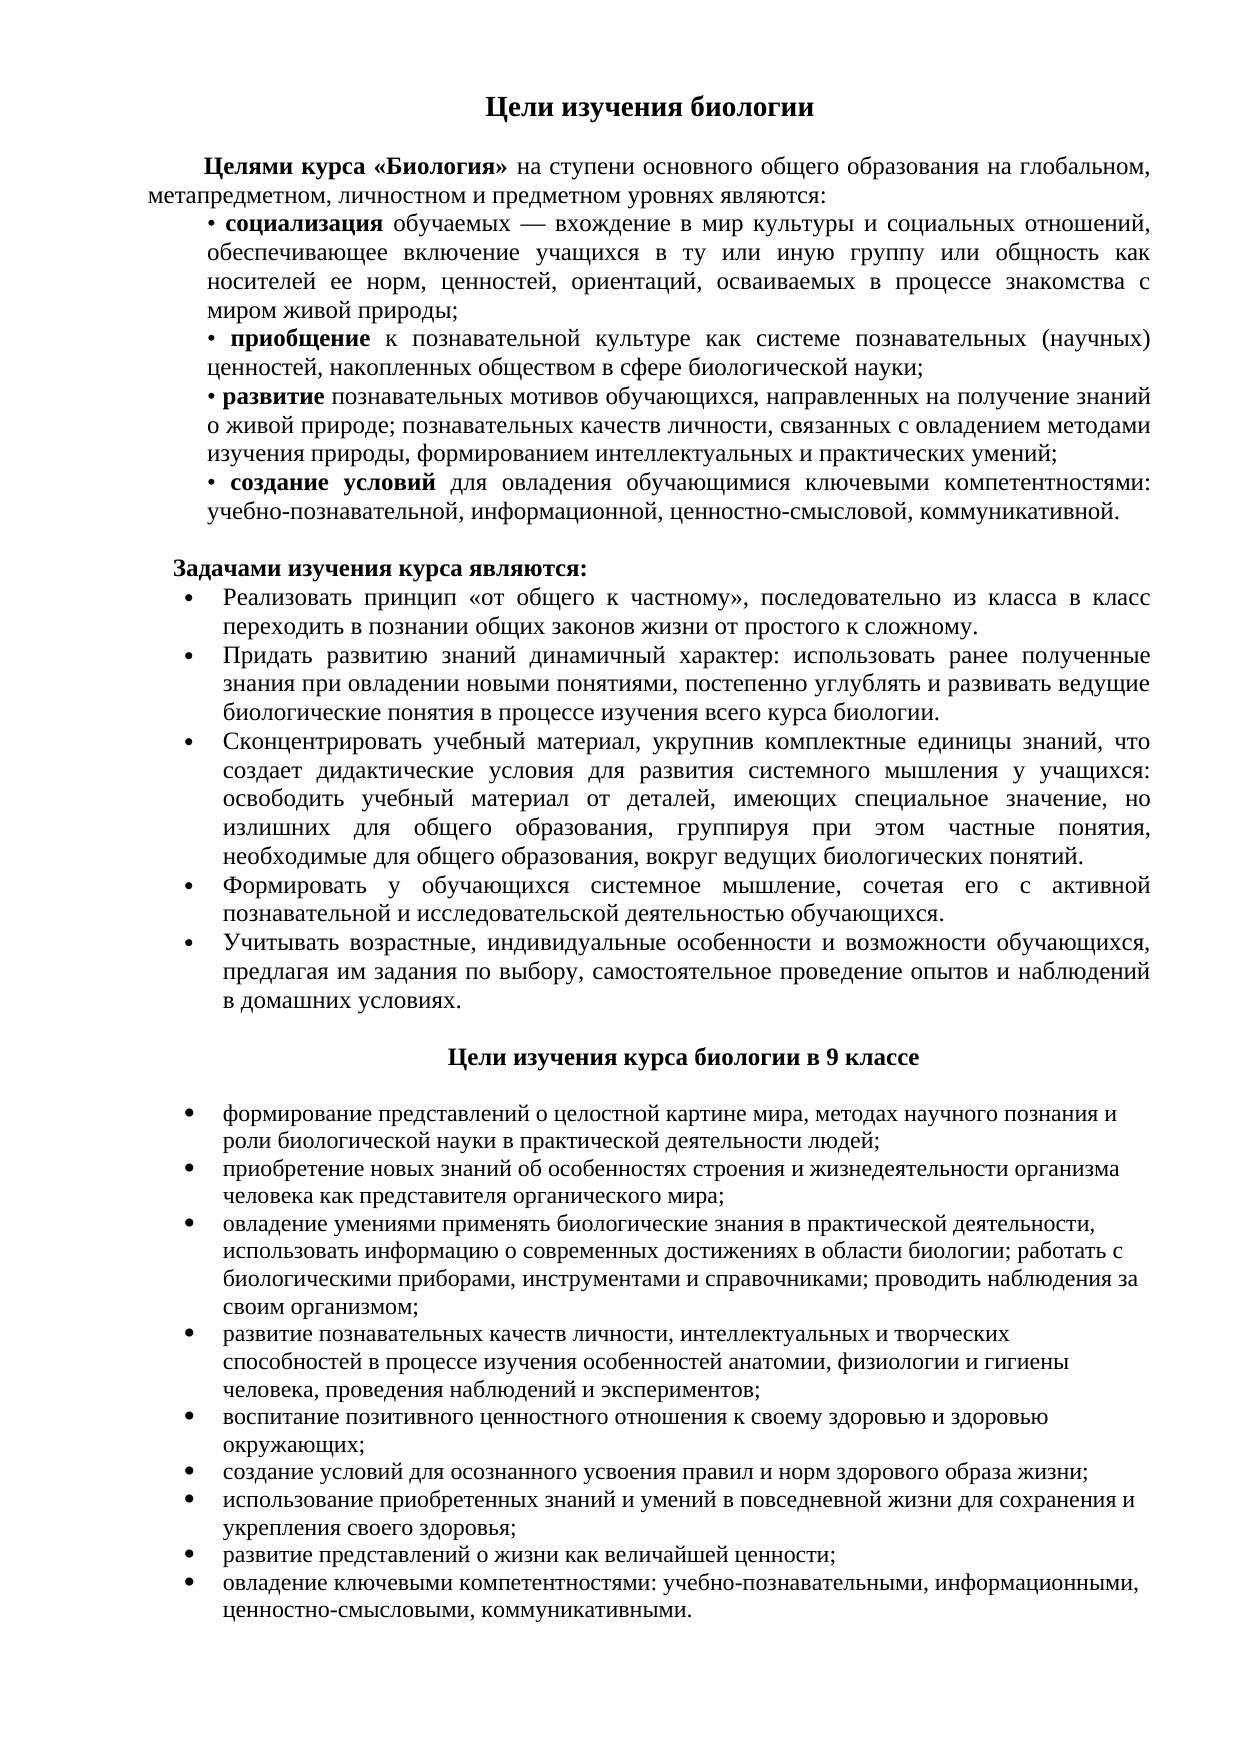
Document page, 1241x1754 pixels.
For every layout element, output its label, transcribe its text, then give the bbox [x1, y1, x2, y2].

text • социализация обучаемых — вхождение в мир культуры и социальных отношений, обеспечивающее включение учащихся в ту или иную группу или общность как носителей ее норм, ценностей, ориентаций, осваиваемых в процессе знакомства с миром живой природы; [207, 208, 1152, 323]
text Задачами изучения курса являются: [148, 553, 1152, 582]
list Придать развитию знаний динамичный характер: использовать ранее полученные знания при овладении новыми понятиями, постепенно углублять и развивать ведущие биологические понятия в процессе изучения всего курса биологии. [185, 640, 1152, 726]
text Целями курса «Биология» на ступени основного общего образования на глобальном, метапредметном, личностном и предметном уровнях являются: [148, 151, 1152, 208]
list воспитание позитивного ценностного отношения к своему здоровью и здоровью окружающих; [185, 1402, 1152, 1457]
text • развитие познавательных мотивов обучающихся, направленных на получение знаний о живой природе; познавательных качеств личности, связанных с овладением методами изучения природы, формированием интеллектуальных и практических умений; [207, 381, 1152, 467]
list Реализовать принцип «от общего к частному», последовательно из класса в класс переходить в познании общих законов жизни от простого к сложному. [185, 582, 1152, 640]
text • создание условий для овладения обучающимися ключевыми компетентностями: учебно-познавательной, информационной, ценностно-смысловой, коммуникативной. [207, 467, 1152, 525]
text • приобщение к познавательной культуре как системе познавательных (научных) ценностей, накопленных обществом в сфере биологической науки; [207, 323, 1152, 381]
list формирование представлений о целостной картине мира, методах научного познания и роли биологической науки в практической деятельности людей; [185, 1098, 1152, 1154]
list овладение умениями применять биологические знания в практической деятельности, использовать информацию о современных достижениях в области биологии; работать с биологическими приборами, инструментами и справочниками; проводить наблюдения за своим организмом; [185, 1209, 1152, 1319]
list Учитывать возрастные, индивидуальные особенности и возможности обучающихся, предлагая им задания по выбору, самостоятельное проведение опытов и наблюдений в домашних условиях. [185, 927, 1152, 1013]
text Цели изучения биологии [148, 89, 1152, 122]
list Формировать у обучающихся системное мышление, сочетая его с активной познавательной и исследовательской деятельностью обучающихся. [185, 870, 1152, 927]
list развитие познавательных качеств личности, интеллектуальных и творческих способностей в процессе изучения особенностей анатомии, физиологии и гигиены человека, проведения наблюдений и экспериментов; [185, 1319, 1152, 1402]
text Цели изучения курса биологии в 9 классе [148, 1042, 1152, 1071]
list развитие представлений о жизни как величайшей ценности; [185, 1540, 1152, 1568]
list Сконцентрировать учебный материал, укрупнив комплектные единицы знаний, что создает дидактические условия для развития системного мышления у учащихся: освободить учебный материал от деталей, имеющих специальное значение, но излишних для общего образования, группируя при этом частные понятия, необходимые для общего образования, вокруг ведущих биологических понятий. [185, 726, 1152, 870]
list использование приобретенных знаний и умений в повседневной жизни для сохранения и укрепления своего здоровья; [185, 1485, 1152, 1540]
list создание условий для осознанного усвоения правил и норм здорового образа жизни; [185, 1457, 1152, 1485]
list приобретение новых знаний об особенностях строения и жизнедеятельности организма человека как представителя органического мира; [185, 1154, 1152, 1209]
list овладение ключевыми компетентностями: учебно-познавательными, информационными, ценностно-смысловыми, коммуникативными. [185, 1568, 1152, 1623]
